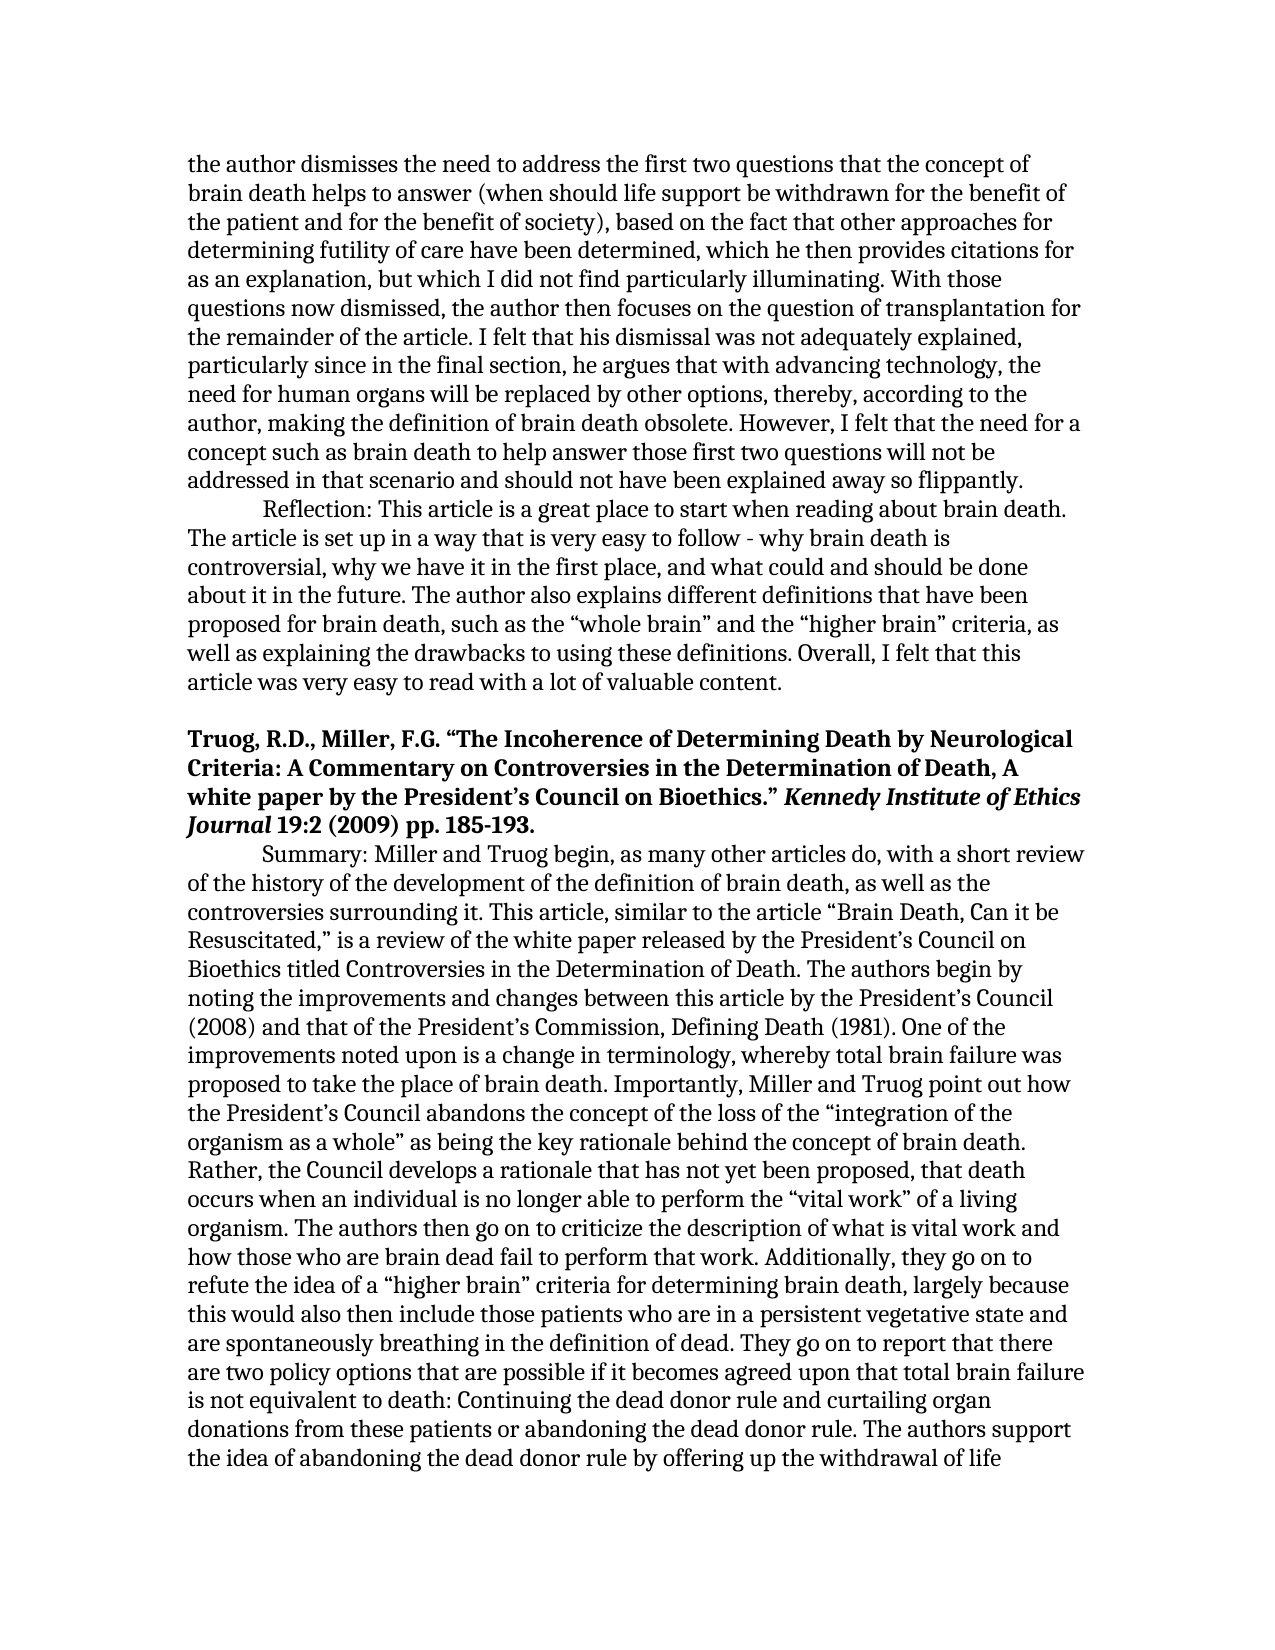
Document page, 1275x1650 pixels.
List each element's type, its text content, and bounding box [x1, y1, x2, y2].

text Reflection: This article is a great place to start when reading about brain death. The article is set up in a way that is very easy to follow - why brain death is controversial, why we have it in the first place, and what could and should be done about it in the future. The author also explains different definitions that have been proposed for brain death, such as the “whole brain” and the “higher brain” criteria, as well as explaining the drawbacks to using these definitions. Overall, I felt that this article was very easy to read with a lot of valuable content. [187, 495, 1087, 696]
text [187, 840, 1087, 1472]
text Truog, R.D., Miller, F.G. “The Incoherence of Determining Death by Neurological Criteria: A Commentary on Controversies in the Determination of Death, A white paper by the President’s Council on Bioethics.” Kennedy Institute of Ethics Journal 19:2 (2009) pp. 185-193. [187, 725, 1087, 840]
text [187, 150, 1087, 495]
